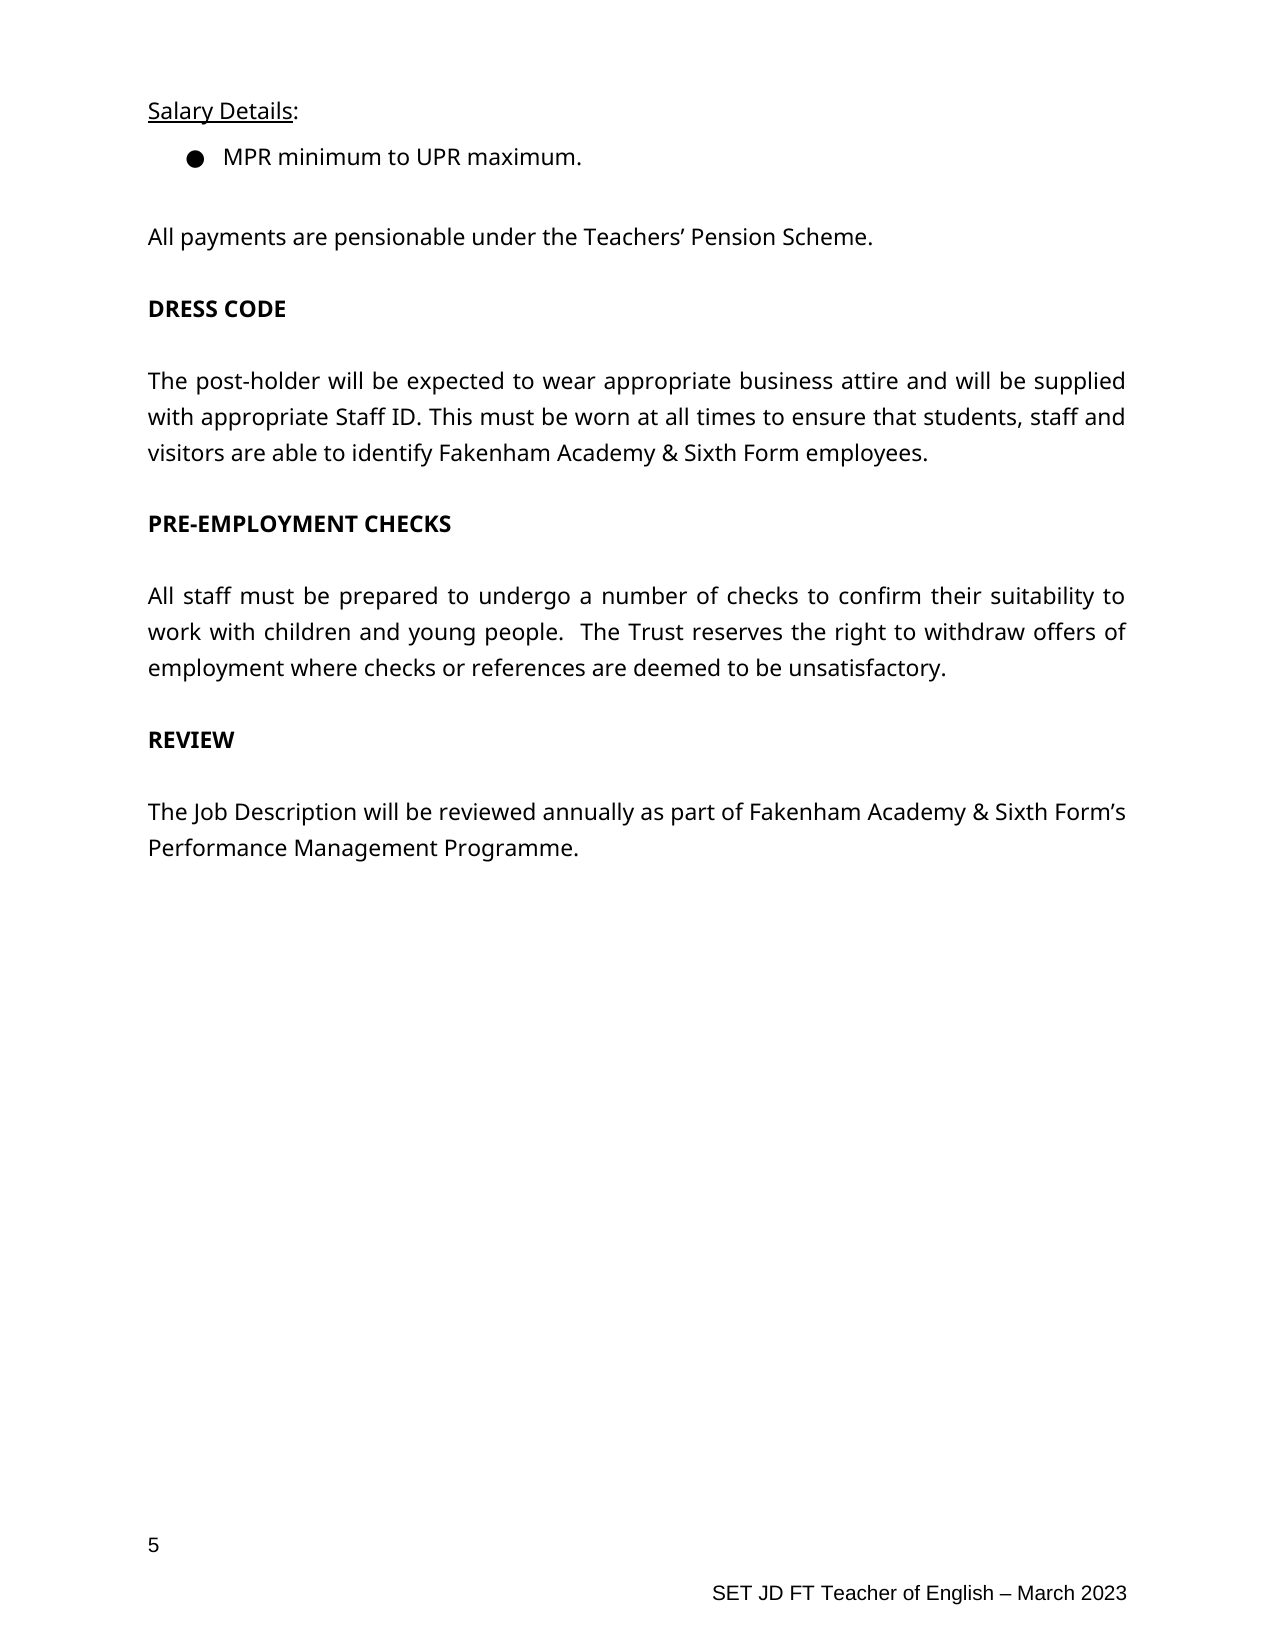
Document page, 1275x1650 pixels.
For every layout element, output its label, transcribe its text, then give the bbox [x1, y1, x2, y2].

text The post-holder will be expected to wear appropriate business attire and will be supplied with appropriate Staff ID. This must be worn at all times to ensure that students, staff and visitors are able to identify Fakenham Academy & Sixth Form employees. [148, 364, 1127, 468]
list MPR minimum to UPR maximum. [185, 131, 1127, 178]
text All payments are pensionable under the Teachers’ Pension Scheme. [148, 221, 1127, 252]
text PRE-EMPLOYMENT CHECKS [148, 508, 1127, 539]
text The Job Description will be reviewed annually as part of Fakenham Academy & Sixth Form’s Performance Management Programme. [148, 796, 1127, 863]
text Salary Details: [148, 95, 1127, 126]
text DRESS CODE [148, 293, 1127, 324]
text REVIEW [148, 724, 1127, 755]
text All staff must be prepared to undergo a number of checks to confirm their suitability to work with children and young people. The Trust reserves the right to withdraw offers of employment where checks or references are deemed to be unsatisfactory. [148, 580, 1127, 683]
